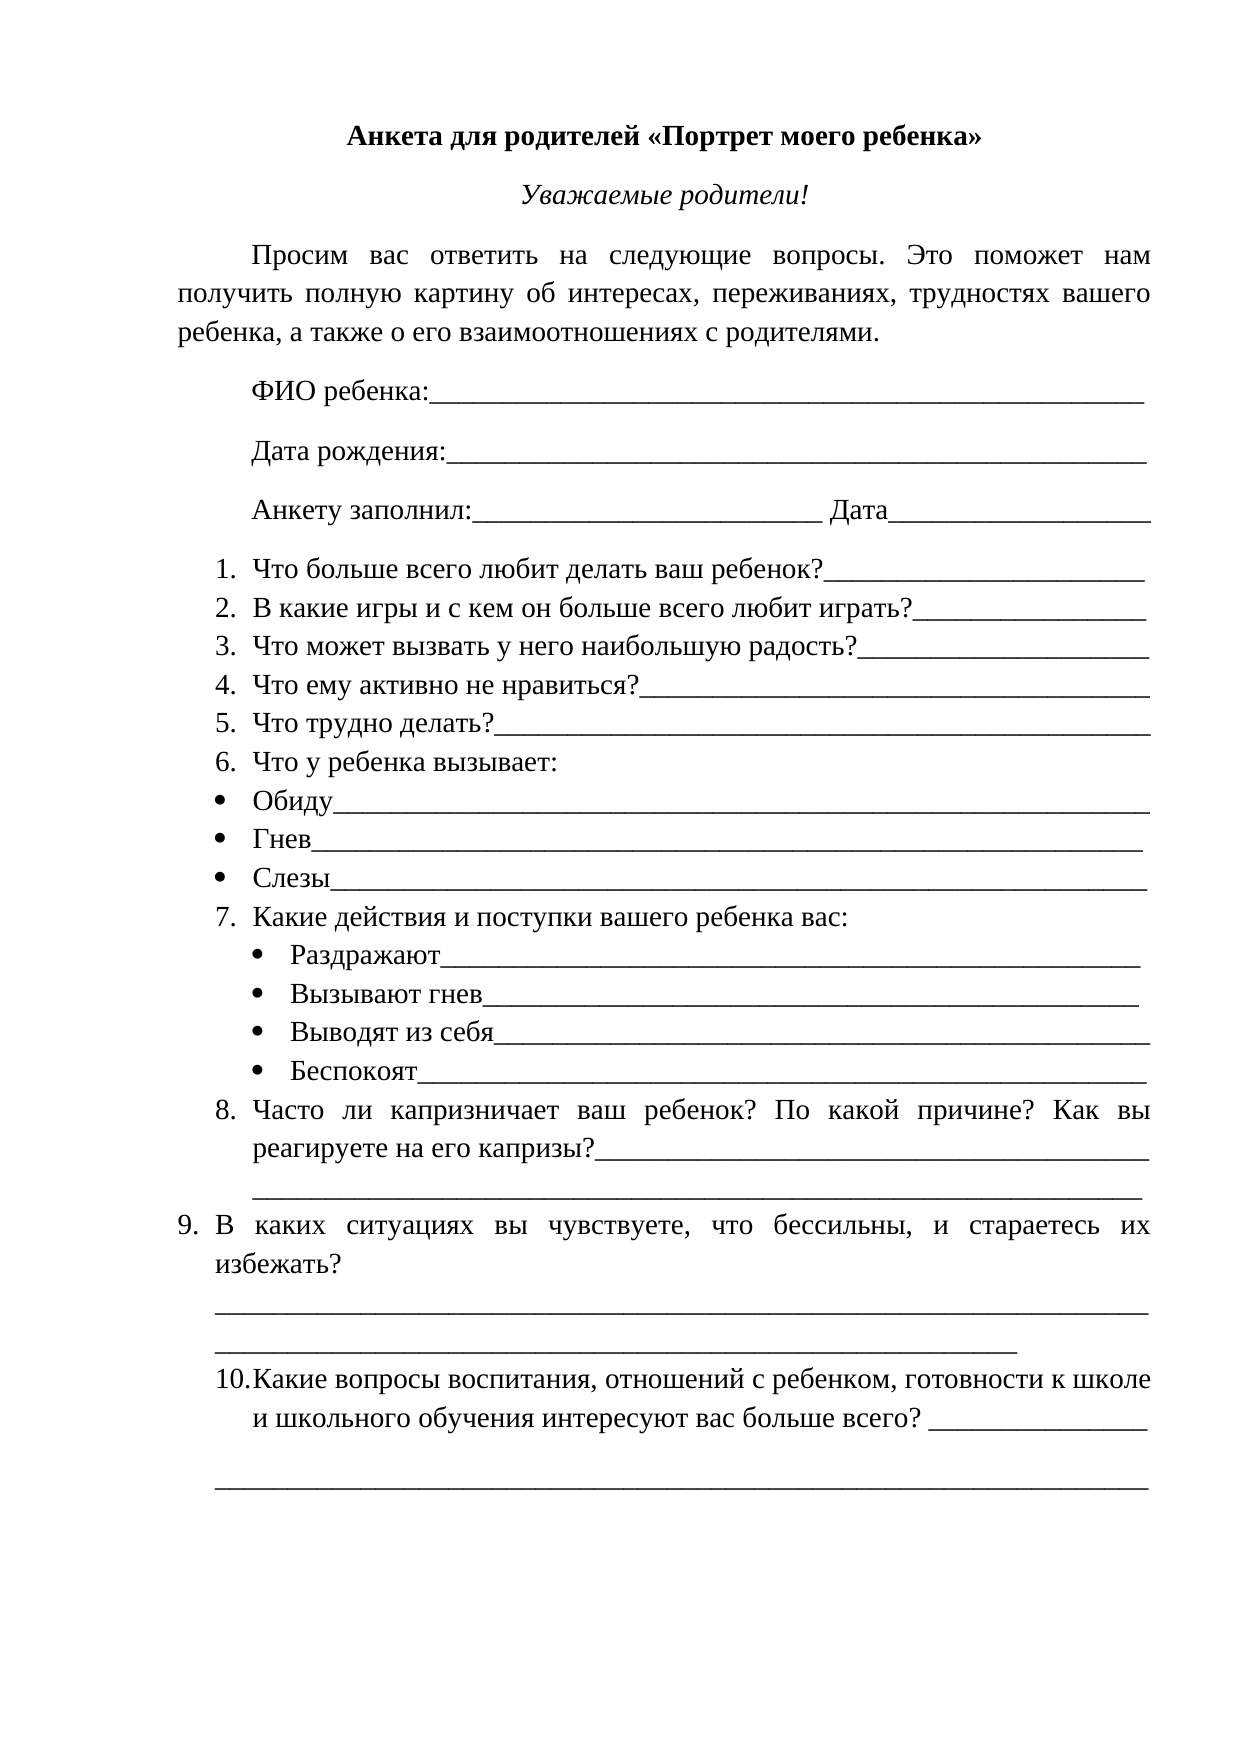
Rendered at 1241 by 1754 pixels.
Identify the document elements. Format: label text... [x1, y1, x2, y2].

list Часто ли капризничает ваш ребенок? По какой причине? Как вы реагируете на его капризы?______________________________________ [215, 1092, 1152, 1164]
list Беспокоят__________________________________________________ [252, 1053, 1152, 1087]
list Какие действия и поступки вашего ребенка вас: [215, 899, 1152, 932]
list В какие игры и с кем он больше всего любит играть?________________ [215, 590, 1152, 623]
text Просим вас ответить на следующие вопросы. Это поможет нам получить полную картину об интересах, переживаниях, трудностях вашего ребенка, а также о его взаимоотношениях с родителями. [177, 237, 1152, 347]
list Вызывают гнев_____________________________________________ [252, 976, 1152, 1009]
text Уважаемые родители! [177, 177, 1152, 211]
list В каких ситуациях вы чувствуете, что бессильны, и стараетесь их избежать?_______________________________________________________________________________________________________________________ [177, 1207, 1152, 1357]
list Слезы________________________________________________________ [215, 860, 1152, 894]
list Что может вызвать у него наибольшую радость?____________________ [215, 628, 1152, 662]
list _____________________________________________________________ [252, 1169, 1152, 1202]
list Обиду________________________________________________________ [215, 783, 1152, 816]
list Что ему активно не нравиться?___________________________________ [215, 667, 1152, 701]
text Дата рождения:________________________________________________ [177, 433, 1152, 466]
text Анкету заполнил:________________________ Дата__________________ [177, 492, 1152, 526]
list Гнев_________________________________________________________ [215, 821, 1152, 855]
text Анкета для родителей «Портрет моего ребенка» [177, 118, 1152, 152]
list Раздражают________________________________________________ [252, 937, 1152, 971]
list Какие вопросы воспитания, отношений с ребенком, готовности к школе и школьного обучения интересуют вас больше всего? _______________ [215, 1362, 1152, 1434]
list Что трудно делать?_____________________________________________ [215, 706, 1152, 739]
text ________________________________________________________________ [215, 1459, 1152, 1493]
list Что у ребенка вызывает: [215, 744, 1152, 778]
text ФИО ребенка:_________________________________________________ [177, 373, 1152, 407]
list Выводят из себя_____________________________________________ [252, 1014, 1152, 1048]
list Что больше всего любит делать ваш ребенок?______________________ [215, 551, 1152, 585]
